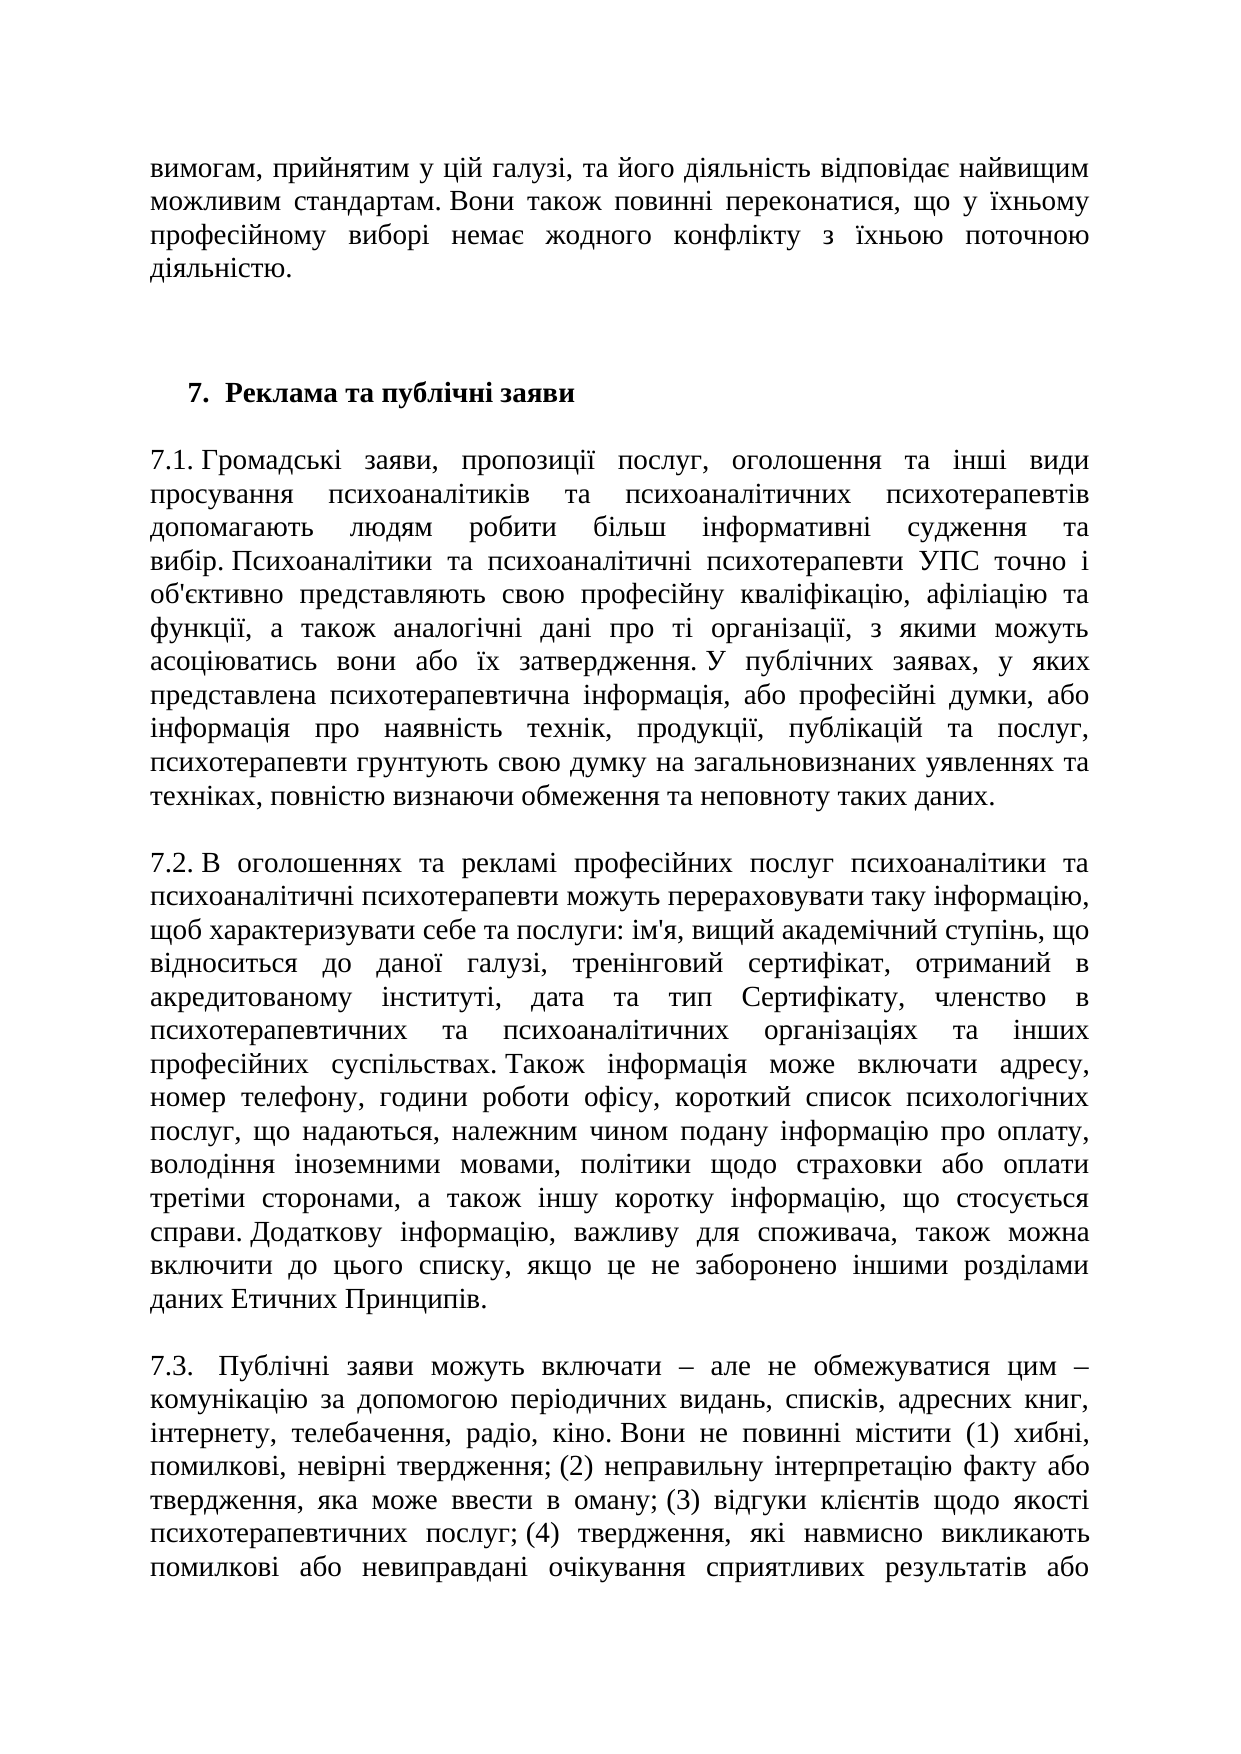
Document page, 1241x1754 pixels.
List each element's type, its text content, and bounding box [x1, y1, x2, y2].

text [150, 150, 1090, 284]
text 7.2. В оголошеннях та рекламі професійних послуг психоаналітики та психоаналітичні психотерапевти можуть перераховувати таку інформацію, щоб характеризувати себе та послуги: ім'я, вищий академічний ступінь, що відноситься до даної галузі, тренінговий сертифікат, отриманий в акредитованому інституті, дата та тип Сертифікату, членство в психотерапевтичних та психоаналітичних організаціях та інших професійних суспільствах. Також інформація може включати адресу, номер телефону, години роботи офісу, короткий список психологічних послуг, що надаються, належним чином подану інформацію про оплату, володіння іноземними мовами, політики щодо страховки або оплати третіми сторонами, а також іншу коротку інформацію, що стосується справи. Додаткову інформацію, важливу для споживача, також можна включити до цього списку, якщо це не заборонено іншими розділами даних Етичних Принципів. [150, 811, 1090, 1314]
text 7.1. Громадські заяви, пропозиції послуг, оголошення та інші види просування психоаналітиків та психоаналітичних психотерапевтів допомагають людям робити більш інформативні судження та вибір. Психоаналітики та психоаналітичні психотерапевти УПС точно і об'єктивно представляють свою професійну кваліфікацію, афіліацію та функції, а також аналогічні дані про ті організації, з якими можуть асоціюватись вони або їх затвердження. У публічних заявах, у яких представлена ​​психотерапевтична інформація, або професійні думки, або інформація про наявність технік, продукції, публікацій та послуг, психотерапевти грунтують свою думку на загальновизнаних уявленнях та техніках, повністю визнаючи обмеження та неповноту таких даних. [150, 409, 1090, 811]
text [150, 1314, 1090, 1583]
list Реклама та публічні заяви [187, 375, 1090, 409]
